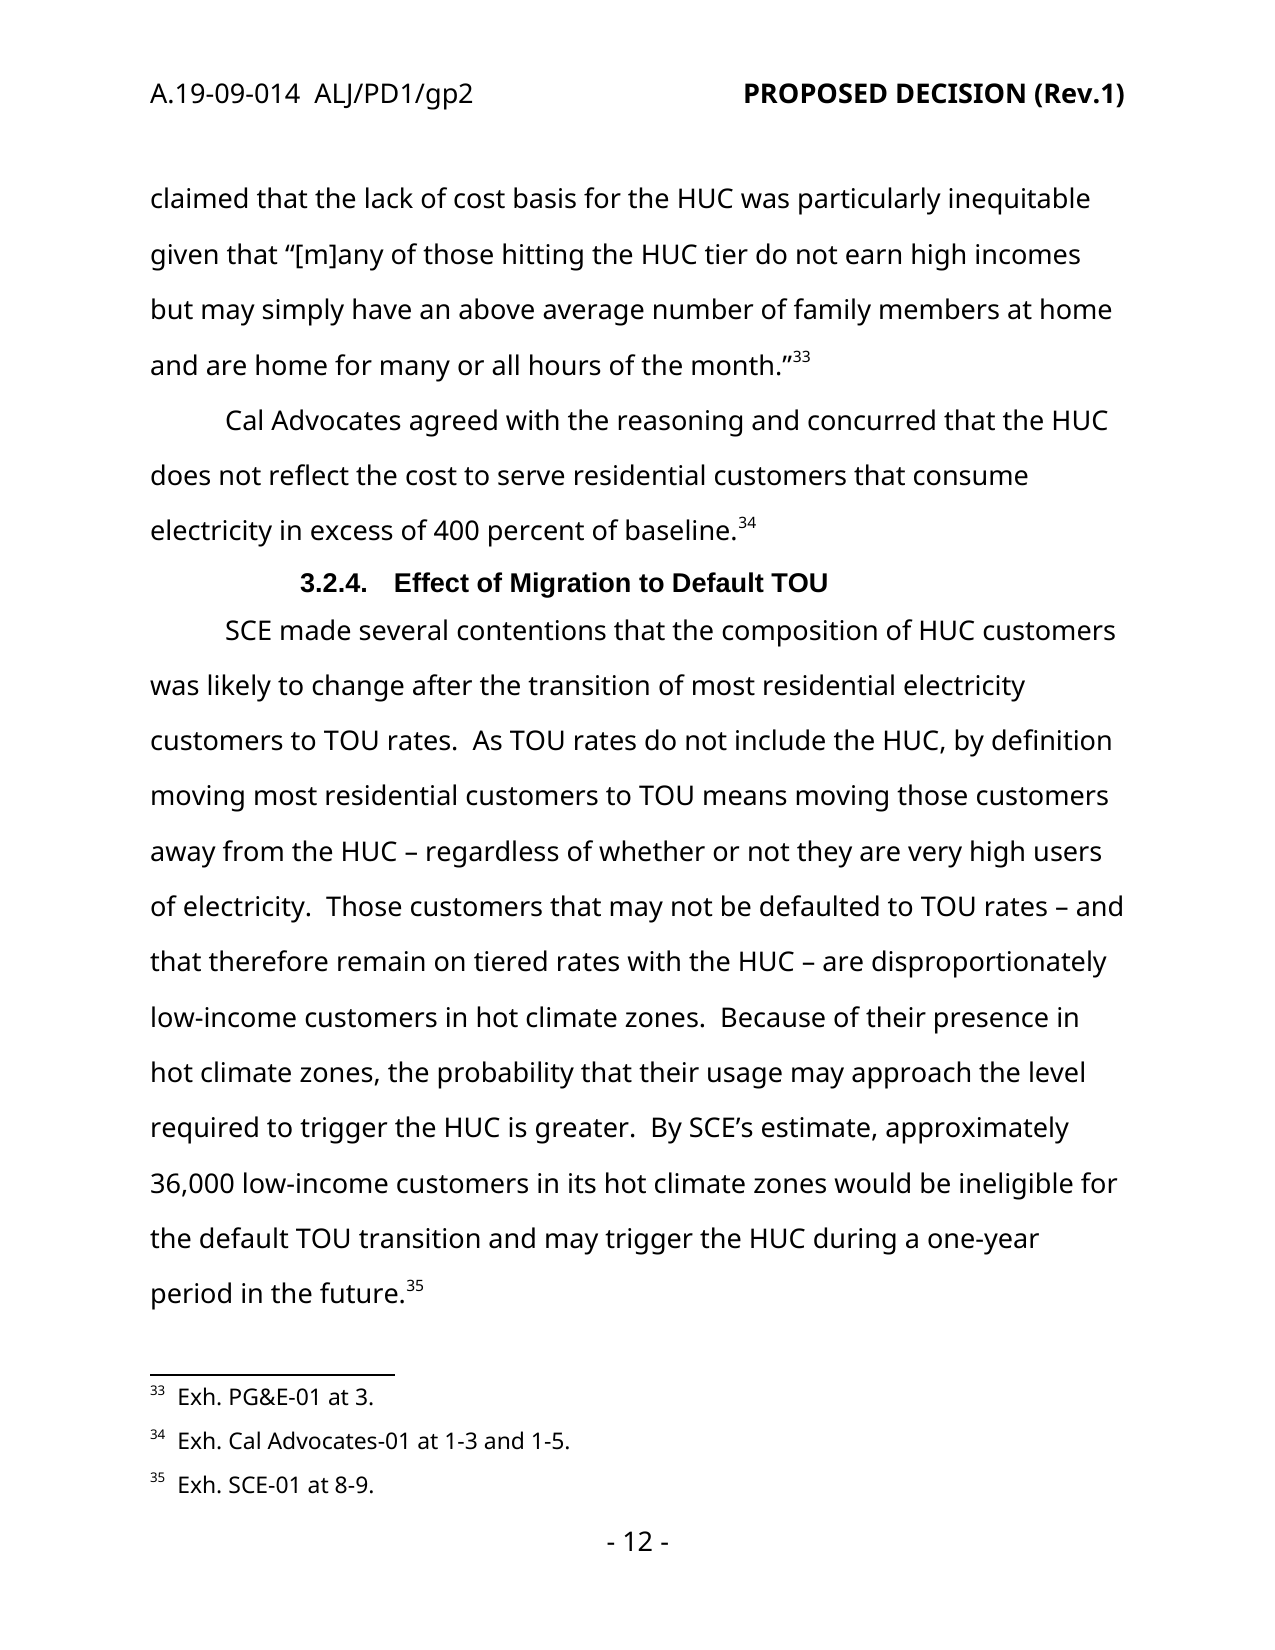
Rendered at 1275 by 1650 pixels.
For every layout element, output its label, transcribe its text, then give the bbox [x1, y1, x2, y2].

subtitle Effect of Migration to Default TOU [300, 567, 1125, 598]
text Cal Advocates agreed with the reasoning and concurred that the HUC does not reflect the cost to serve residential customers that consume electricity in excess of 400 percent of baseline. [150, 401, 1125, 549]
text SCE made several contentions that the composition of HUC customers was likely to change after the transition of most residential electricity customers to TOU rates. As TOU rates do not include the HUC, by definition moving most residential customers to TOU means moving those customers away from the HUC – regardless of whether or not they are very high users of electricity. Those customers that may not be defaulted to TOU rates – and that therefore remain on tiered rates with the HUC – are disproportionately low-income customers in hot climate zones. Because of their presence in hot climate zones, the probability that their usage may approach the level required to trigger the HUC is greater. By SCE’s estimate, approximately 36,000 low-income customers in its hot climate zones would be ineligible for the default TOU transition and may trigger the HUC during a one-year period in the future. [150, 611, 1125, 1312]
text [150, 180, 1125, 383]
